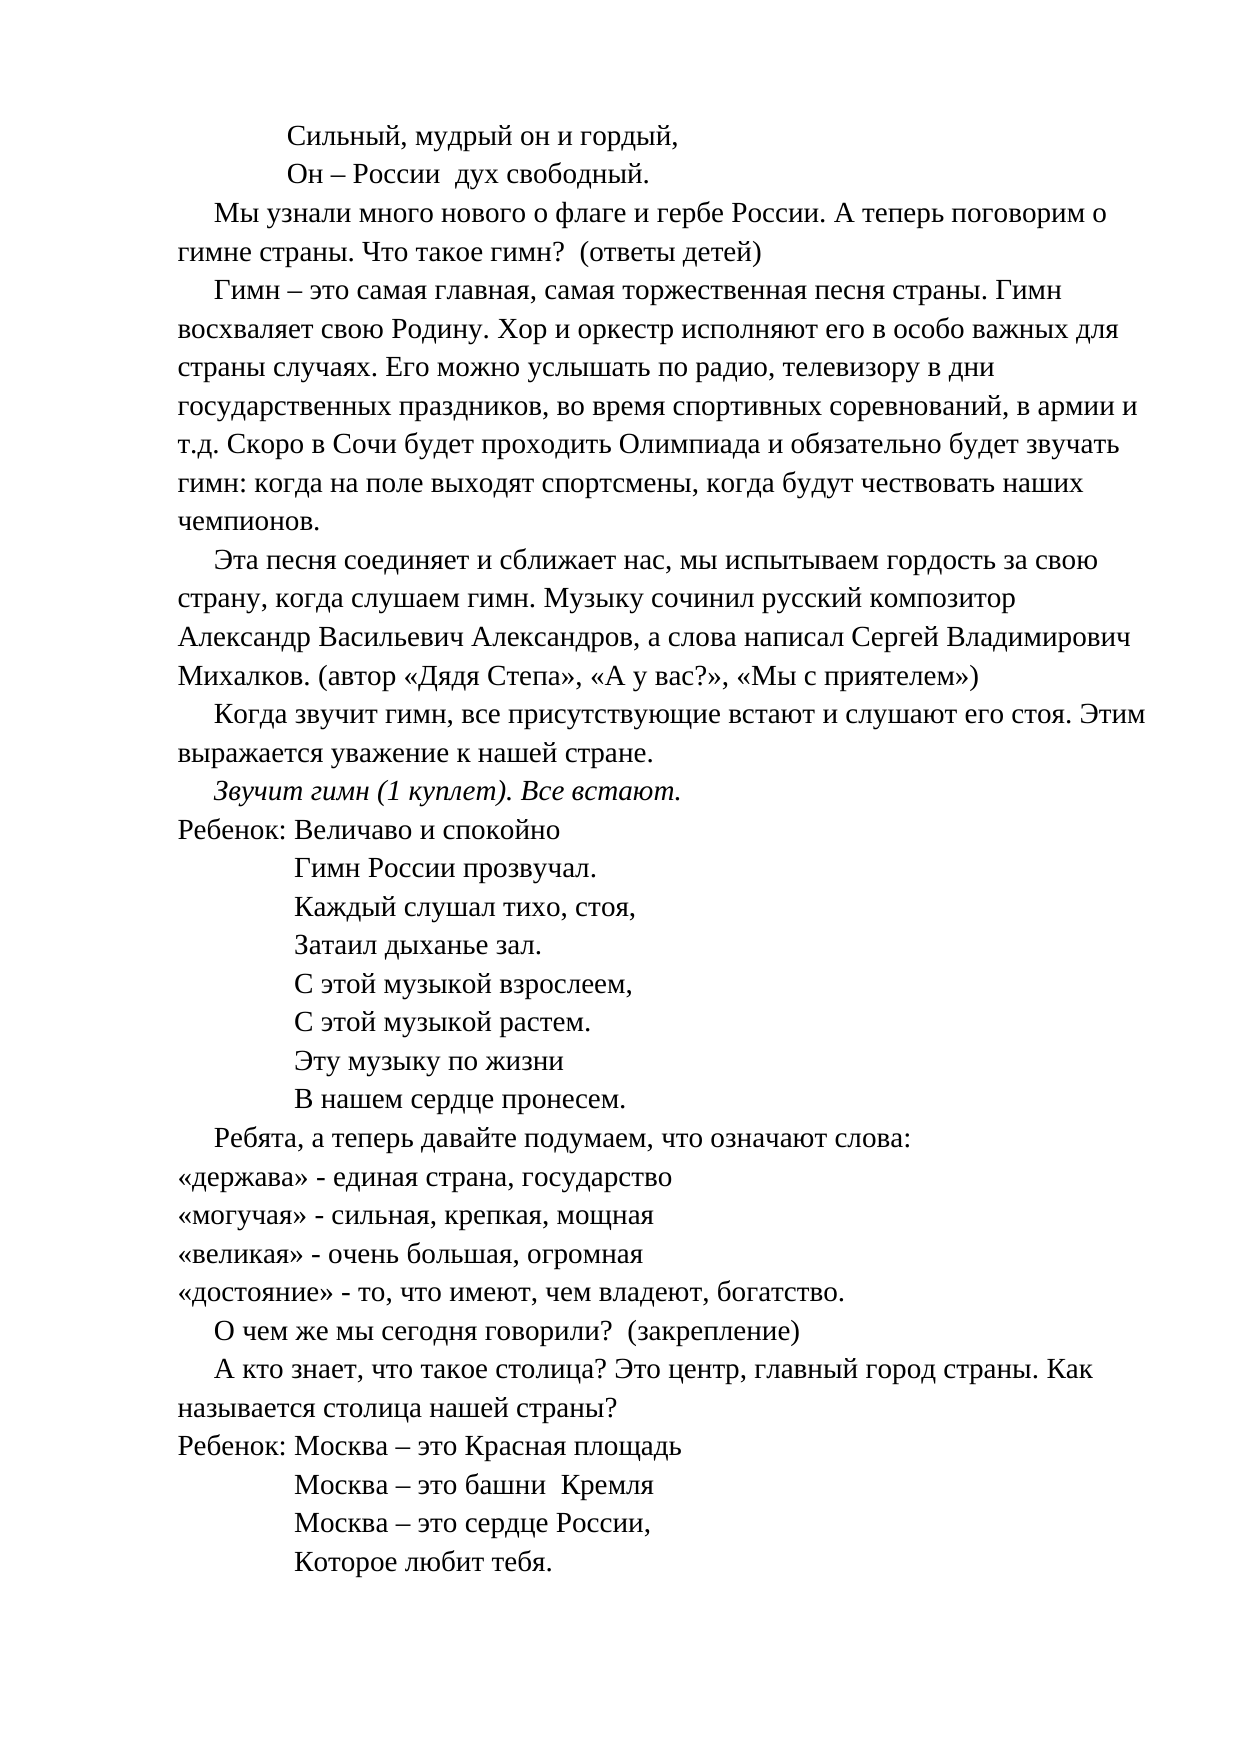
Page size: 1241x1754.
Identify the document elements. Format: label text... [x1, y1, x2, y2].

text Звучит гимн (1 куплет). Все встают. [177, 773, 1152, 807]
text «достояние» - то, что имеют, чем владеют, богатство. [177, 1274, 1152, 1308]
text Ребята, а теперь давайте подумаем, что означают слова: [177, 1120, 1152, 1154]
text Каждый слушал тихо, стоя, [177, 889, 1152, 922]
text А кто знает, что такое столица? Это центр, главный город страны. Как называется столица нашей страны? [177, 1351, 1152, 1423]
text Эта песня соединяет и сближает нас, мы испытываем гордость за свою страну, когда слушаем гимн. Музыку сочинил русский композитор Александр Васильевич Александров, а слова написал Сергей Владимирович Михалков. (автор «Дядя Степа», «А у вас?», «Мы с приятелем») [177, 542, 1152, 691]
text Затаил дыханье зал. [177, 927, 1152, 961]
text Гимн – это самая главная, самая торжественная песня страны. Гимн восхваляет свою Родину. Хор и оркестр исполняют его в особо важных для страны случаях. Его можно услышать по радио, телевизору в дни государственных праздников, во время спортивных соревнований, в армии и т.д. Скоро в Сочи будет проходить Олимпиада и обязательно будет звучать гимн: когда на поле выходят спортсмены, когда будут чествовать наших чемпионов. [177, 272, 1152, 537]
text «великая» - очень большая, огромная [177, 1236, 1152, 1269]
text Которое любит тебя. [177, 1544, 1152, 1578]
text Гимн России прозвучал. [177, 850, 1152, 884]
text В нашем сердце пронесем. [177, 1082, 1152, 1115]
text Ребенок: Москва – это Красная площадь [177, 1428, 1152, 1462]
text Он – России дух свободный. [177, 157, 1152, 190]
text Эту музыку по жизни [177, 1043, 1152, 1077]
text С этой музыкой взрослеем, [177, 966, 1152, 999]
text Москва – это сердце России, [177, 1506, 1152, 1539]
text «могучая» - сильная, крепкая, мощная [177, 1197, 1152, 1231]
text С этой музыкой растем. [177, 1004, 1152, 1038]
text Ребенок: Величаво и спокойно [177, 812, 1152, 845]
text Мы узнали много нового о флаге и гербе России. А теперь поговорим о гимне страны. Что такое гимн? (ответы детей) [177, 195, 1152, 267]
text Сильный, мудрый он и гордый, [177, 118, 1152, 152]
text Когда звучит гимн, все присутствующие встают и слушают его стоя. Этим выражается уважение к нашей стране. [177, 696, 1152, 768]
text Москва – это башни Кремля [177, 1467, 1152, 1501]
text «держава» - единая страна, государство [177, 1159, 1152, 1192]
text О чем же мы сегодня говорили? (закрепление) [177, 1313, 1152, 1346]
